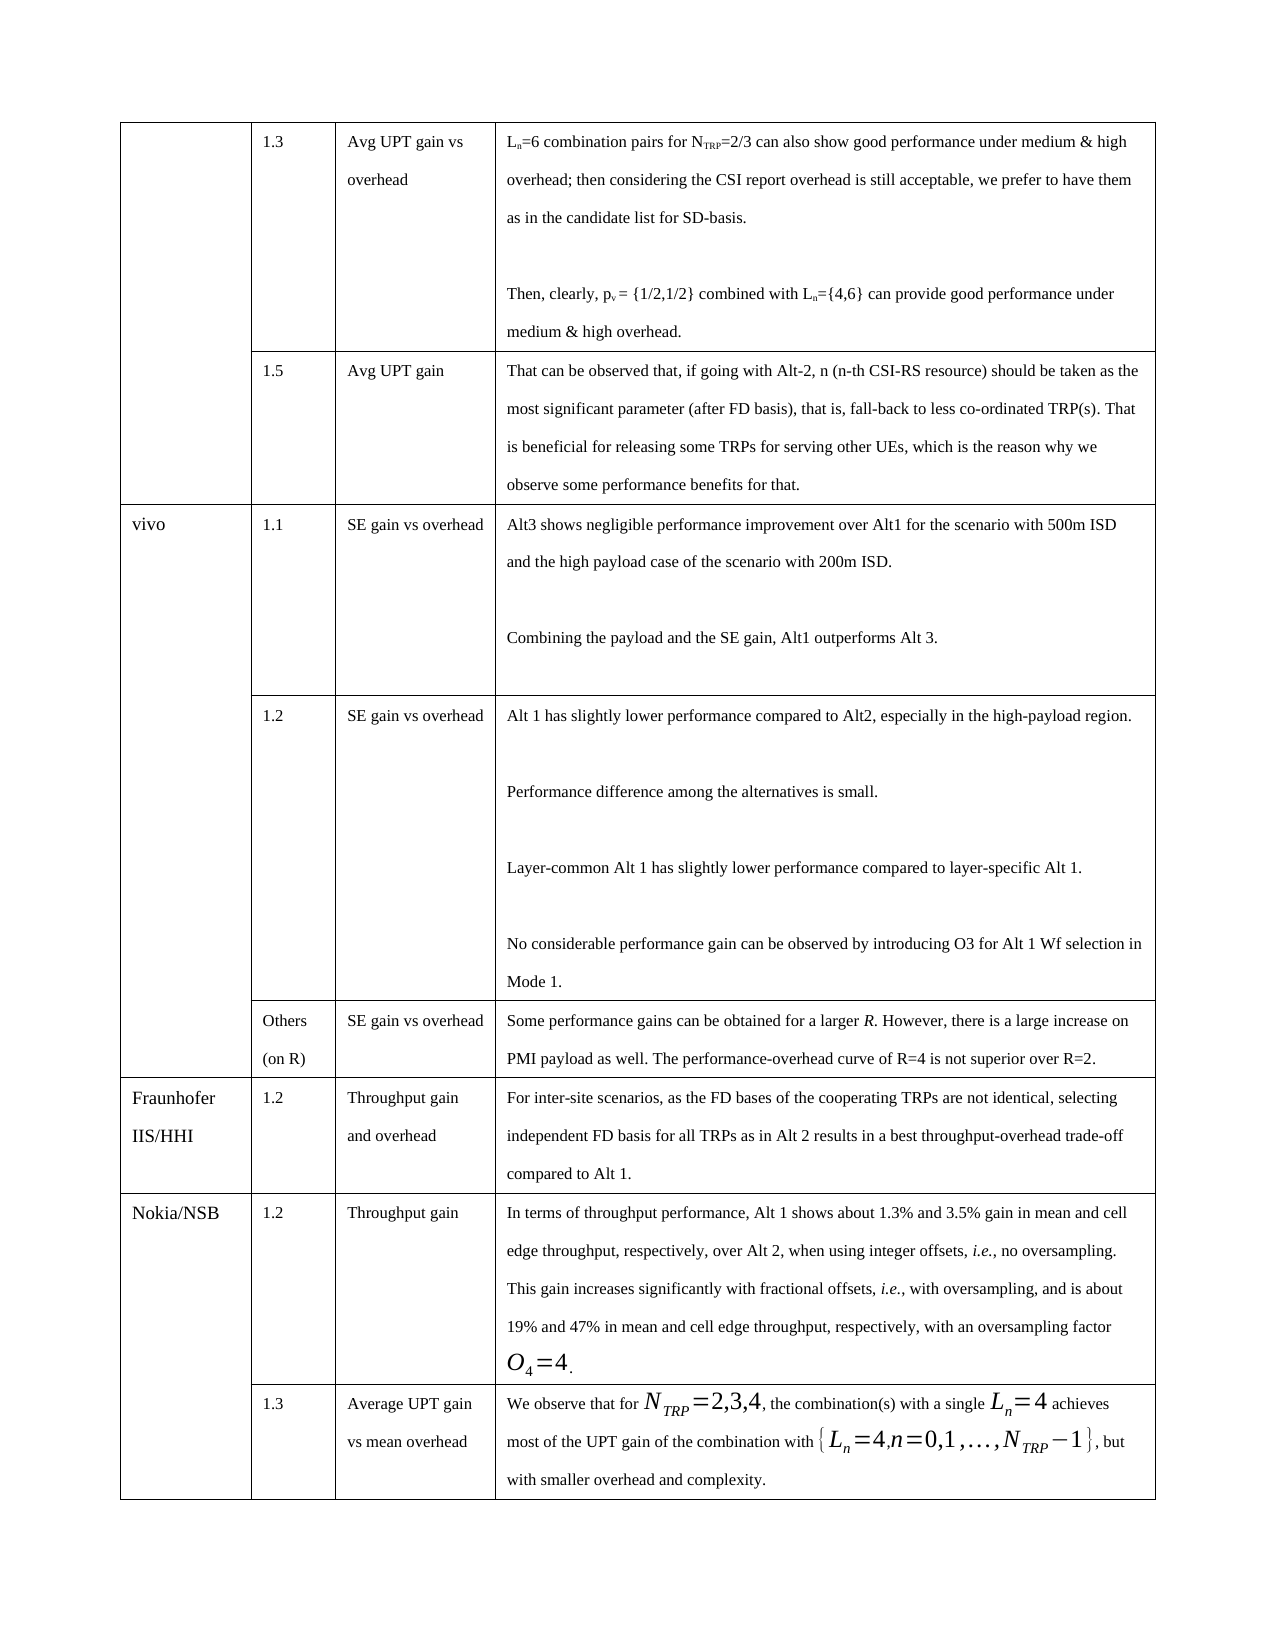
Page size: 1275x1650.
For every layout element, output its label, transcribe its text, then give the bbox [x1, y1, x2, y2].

table_cell 1.3 [252, 123, 335, 351]
table_cell SE gain vs overhead [336, 696, 495, 1000]
table_cell Throughput gain [336, 1194, 495, 1383]
table_cell 1.1 [252, 505, 335, 695]
table_cell 1.2 [252, 1194, 335, 1383]
table_cell Others (on R) [252, 1001, 335, 1077]
table_cell 1.2 [252, 1078, 335, 1192]
table_cell Fraunhofer IIS/HHI [121, 1078, 251, 1192]
table_cell 1.2 [252, 696, 335, 1000]
table_cell Some performance gains can be obtained for a larger R. However, there is a large increase on PMI payload as well. The performance-overhead curve of R=4 is not superior over R=2. [496, 1001, 1155, 1077]
table_cell Alt 1 has slightly lower performance compared to Alt2, especially in the high-payload region. Performance difference among the alternatives is small. Layer-common Alt 1 has slightly lower performance compared to layer-specific Alt 1. No considerable performance gain can be observed by introducing O3 for Alt 1 Wf selection in Mode 1. [496, 696, 1155, 1000]
table_cell That can be observed that, if going with Alt-2, n (n-th CSI-RS resource) should be taken as the most significant parameter (after FD basis), that is, fall-back to less co-ordinated TRP(s). That is beneficial for releasing some TRPs for serving other UEs, which is the reason why we observe some performance benefits for that. [496, 352, 1155, 504]
table_cell For inter-site scenarios, as the FD bases of the cooperating TRPs are not identical, selecting independent FD basis for all TRPs as in Alt 2 results in a best throughput-overhead trade-off compared to Alt 1. [496, 1078, 1155, 1192]
table_cell Throughput gain and overhead [336, 1078, 495, 1192]
table_cell In terms of throughput performance, Alt 1 shows about 1.3% and 3.5% gain in mean and cell edge throughput, respectively, over Alt 2, when using integer offsets, i.e., no oversampling. This gain increases significantly with fractional offsets, i.e., with oversampling, and is about 19% and 47% in mean and cell edge throughput, respectively, with an oversampling factor . [496, 1194, 1155, 1383]
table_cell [336, 123, 495, 351]
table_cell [336, 1385, 495, 1499]
table_cell vivo [121, 505, 251, 1077]
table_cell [496, 1385, 1155, 1499]
table_cell 1.3 [252, 1385, 335, 1499]
table_cell Alt3 shows negligible performance improvement over Alt1 for the scenario with 500m ISD and the high payload case of the scenario with 200m ISD. Combining the payload and the SE gain, Alt1 outperforms Alt 3. [496, 505, 1155, 695]
table_cell SE gain vs overhead [336, 1001, 495, 1077]
table_cell SE gain vs overhead [336, 505, 495, 695]
table_cell Nokia/NSB [121, 1194, 251, 1499]
table_cell Avg UPT gain [336, 352, 495, 504]
table_cell 1.5 [252, 352, 335, 504]
table_cell Ln=6 combination pairs for NTRP=2/3 can also show good performance under medium & high overhead; then considering the CSI report overhead is still acceptable, we prefer to have them as in the candidate list for SD-basis. Then, clearly, pv = {1/2,1/2} combined with Ln={4,6} can provide good performance under medium & high overhead. [496, 123, 1155, 351]
